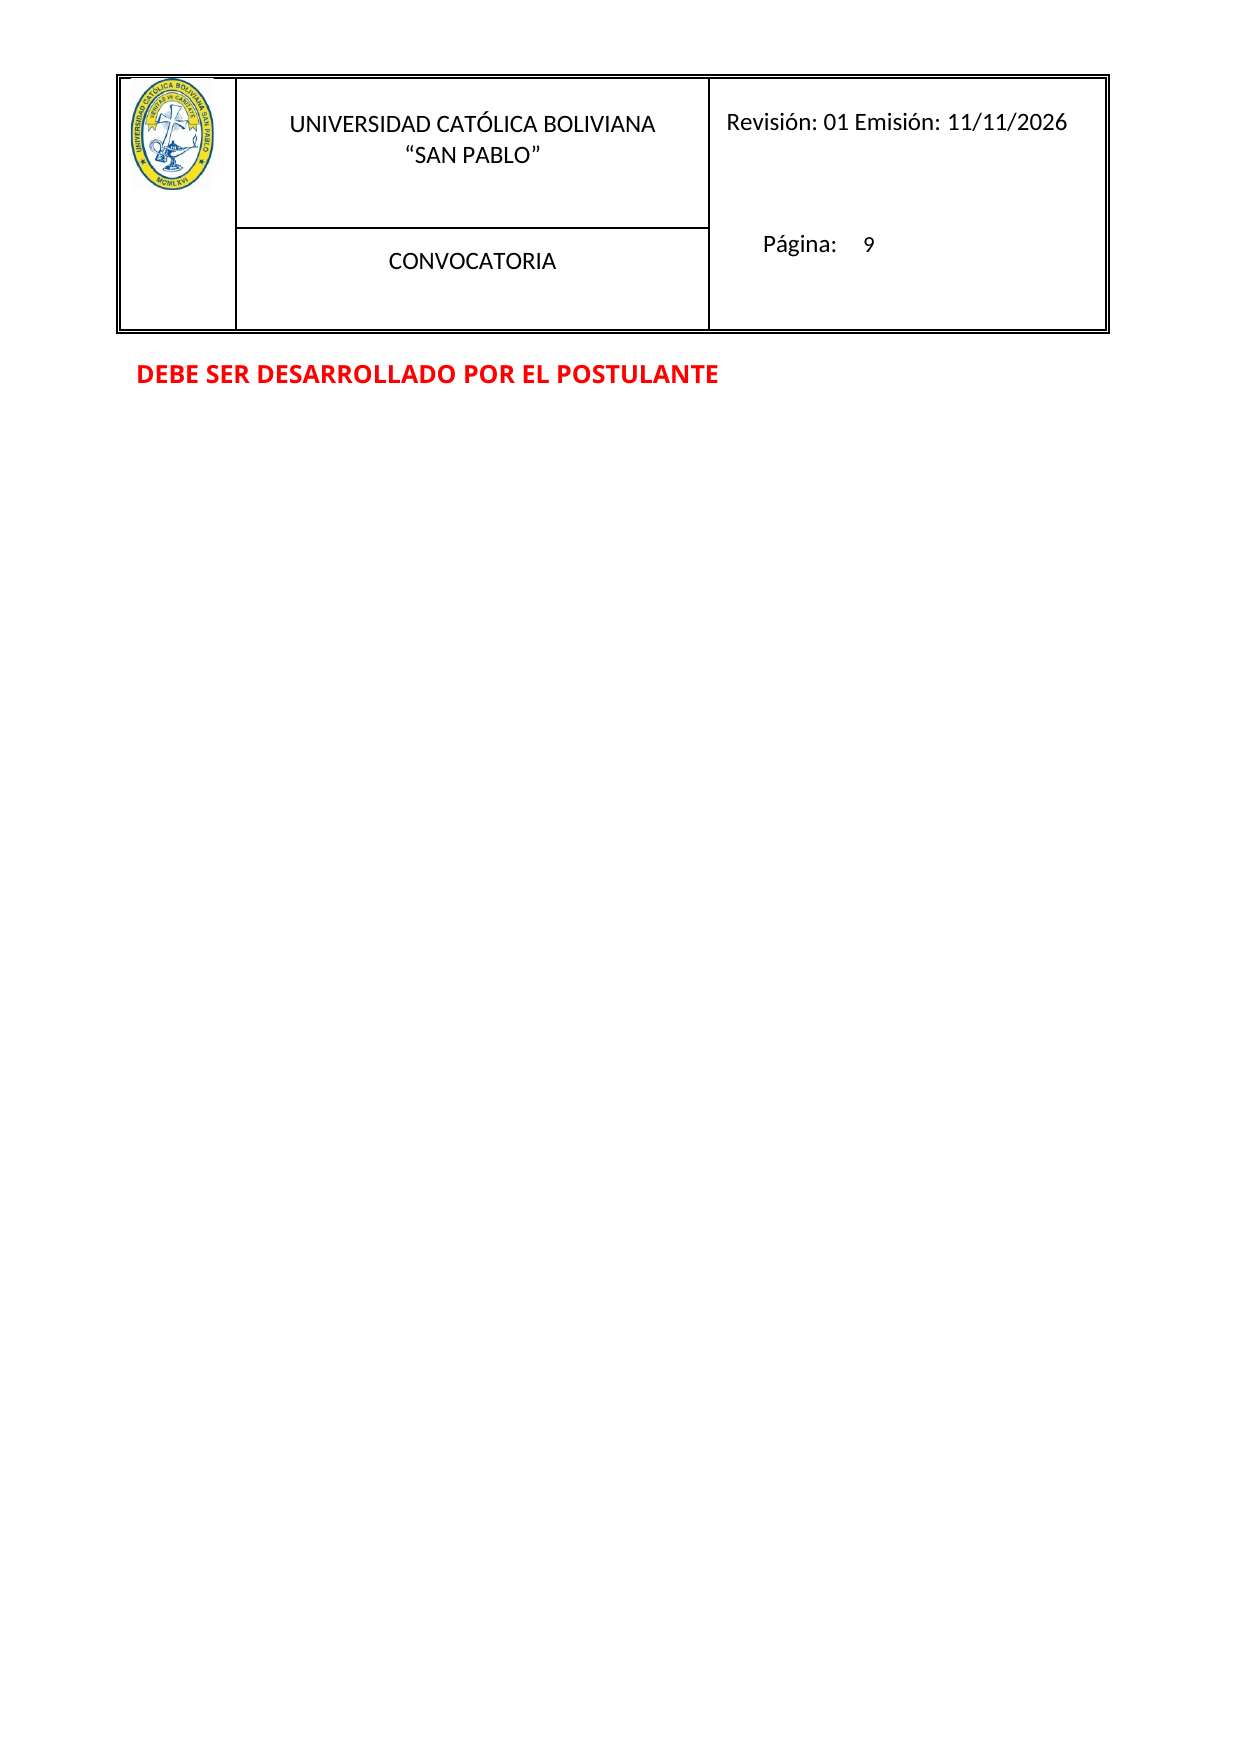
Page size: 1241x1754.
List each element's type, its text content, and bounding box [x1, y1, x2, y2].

text DEBE SER DESARROLLADO POR EL POSTULANTE [136, 357, 1063, 391]
picture [130, 78, 214, 190]
